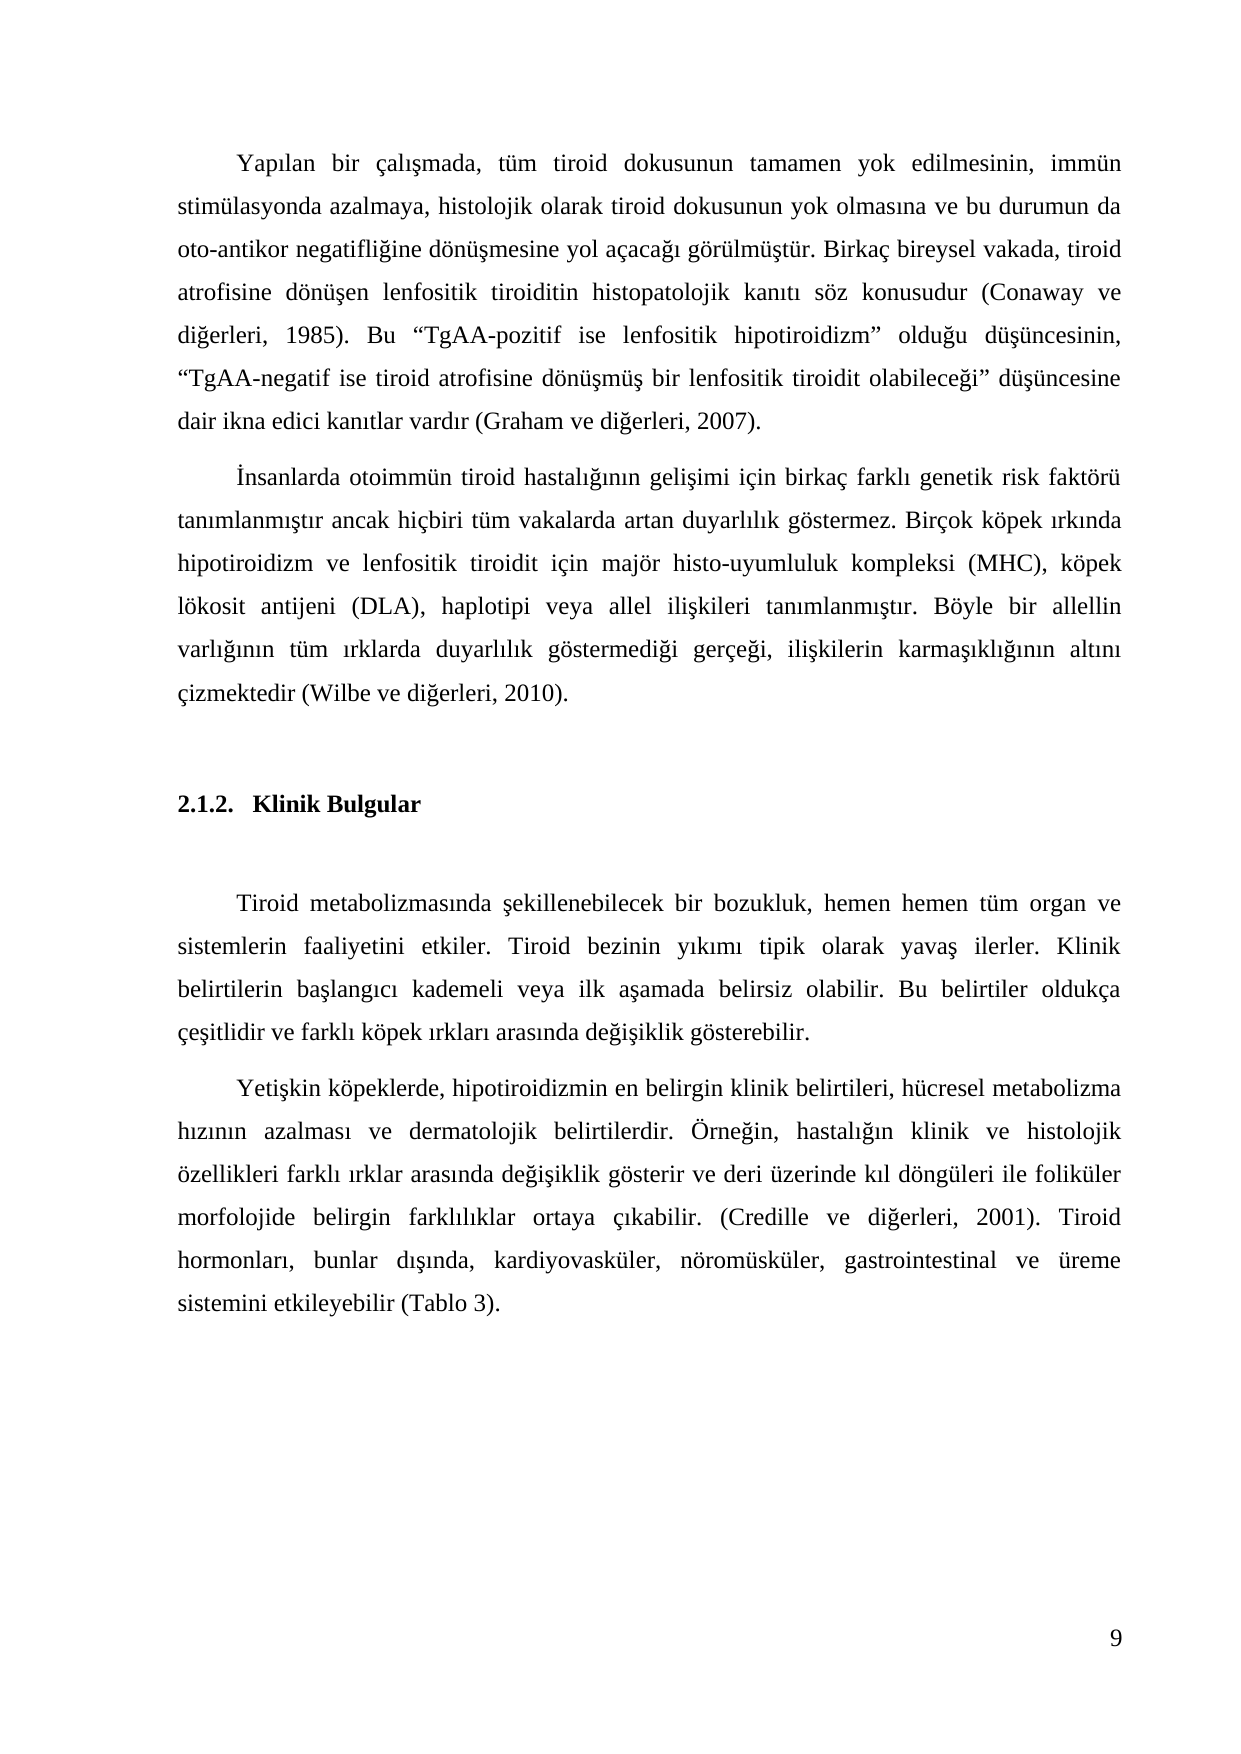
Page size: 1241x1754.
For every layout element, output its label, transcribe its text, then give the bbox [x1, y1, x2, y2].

text İnsanlarda otoimmün tiroid hastalığının gelişimi için birkaç farklı genetik risk faktörü tanımlanmıştır ancak hiçbiri tüm vakalarda artan duyarlılık göstermez. Birçok köpek ırkında hipotiroidizm ve lenfositik tiroidit için majör histo-uyumluluk kompleksi (MHC), köpek lökosit antijeni (DLA), haplotipi veya allel ilişkileri tanımlanmıştır. Böyle bir allellin varlığının tüm ırklarda duyarlılık göstermediği gerçeği, ilişkilerin karmaşıklığının altını çizmektedir (Wilbe ve diğerleri, 2010). [177, 462, 1122, 706]
list Klinik Bulgular [177, 789, 1122, 818]
text Yetişkin köpeklerde, hipotiroidizmin en belirgin klinik belirtileri, hücresel metabolizma hızının azalması ve dermatolojik belirtilerdir. Örneğin, hastalığın klinik ve histolojik özellikleri farklı ırklar arasında değişiklik gösterir ve deri üzerinde kıl döngüleri ile foliküler morfolojide belirgin farklılıklar ortaya çıkabilir. (Credille ve diğerleri, 2001). Tiroid hormonları, bunlar dışında, kardiyovasküler, nöromüsküler, gastrointestinal ve üreme sistemini etkileyebilir (Tablo 3). [177, 1073, 1122, 1317]
text Yapılan bir çalışmada, tüm tiroid dokusunun tamamen yok edilmesinin, immün stimülasyonda azalmaya, histolojik olarak tiroid dokusunun yok olmasına ve bu durumun da oto-antikor negatifliğine dönüşmesine yol açacağı görülmüştür. Birkaç bireysel vakada, tiroid atrofisine dönüşen lenfositik tiroiditin histopatolojik kanıtı söz konusudur (Conaway ve diğerleri, 1985). Bu “TgAA-pozitif ise lenfositik hipotiroidizm” olduğu düşüncesinin, “TgAA-negatif ise tiroid atrofisine dönüşmüş bir lenfositik tiroidit olabileceği” düşüncesine dair ikna edici kanıtlar vardır (Graham ve diğerleri, 2007). [177, 148, 1122, 435]
text Tiroid metabolizmasında şekillenebilecek bir bozukluk, hemen hemen tüm organ ve sistemlerin faaliyetini etkiler. Tiroid bezinin yıkımı tipik olarak yavaş ilerler. Klinik belirtilerin başlangıcı kademeli veya ilk aşamada belirsiz olabilir. Bu belirtiler oldukça çeşitlidir ve farklı köpek ırkları arasında değişiklik gösterebilir. [177, 888, 1122, 1046]
